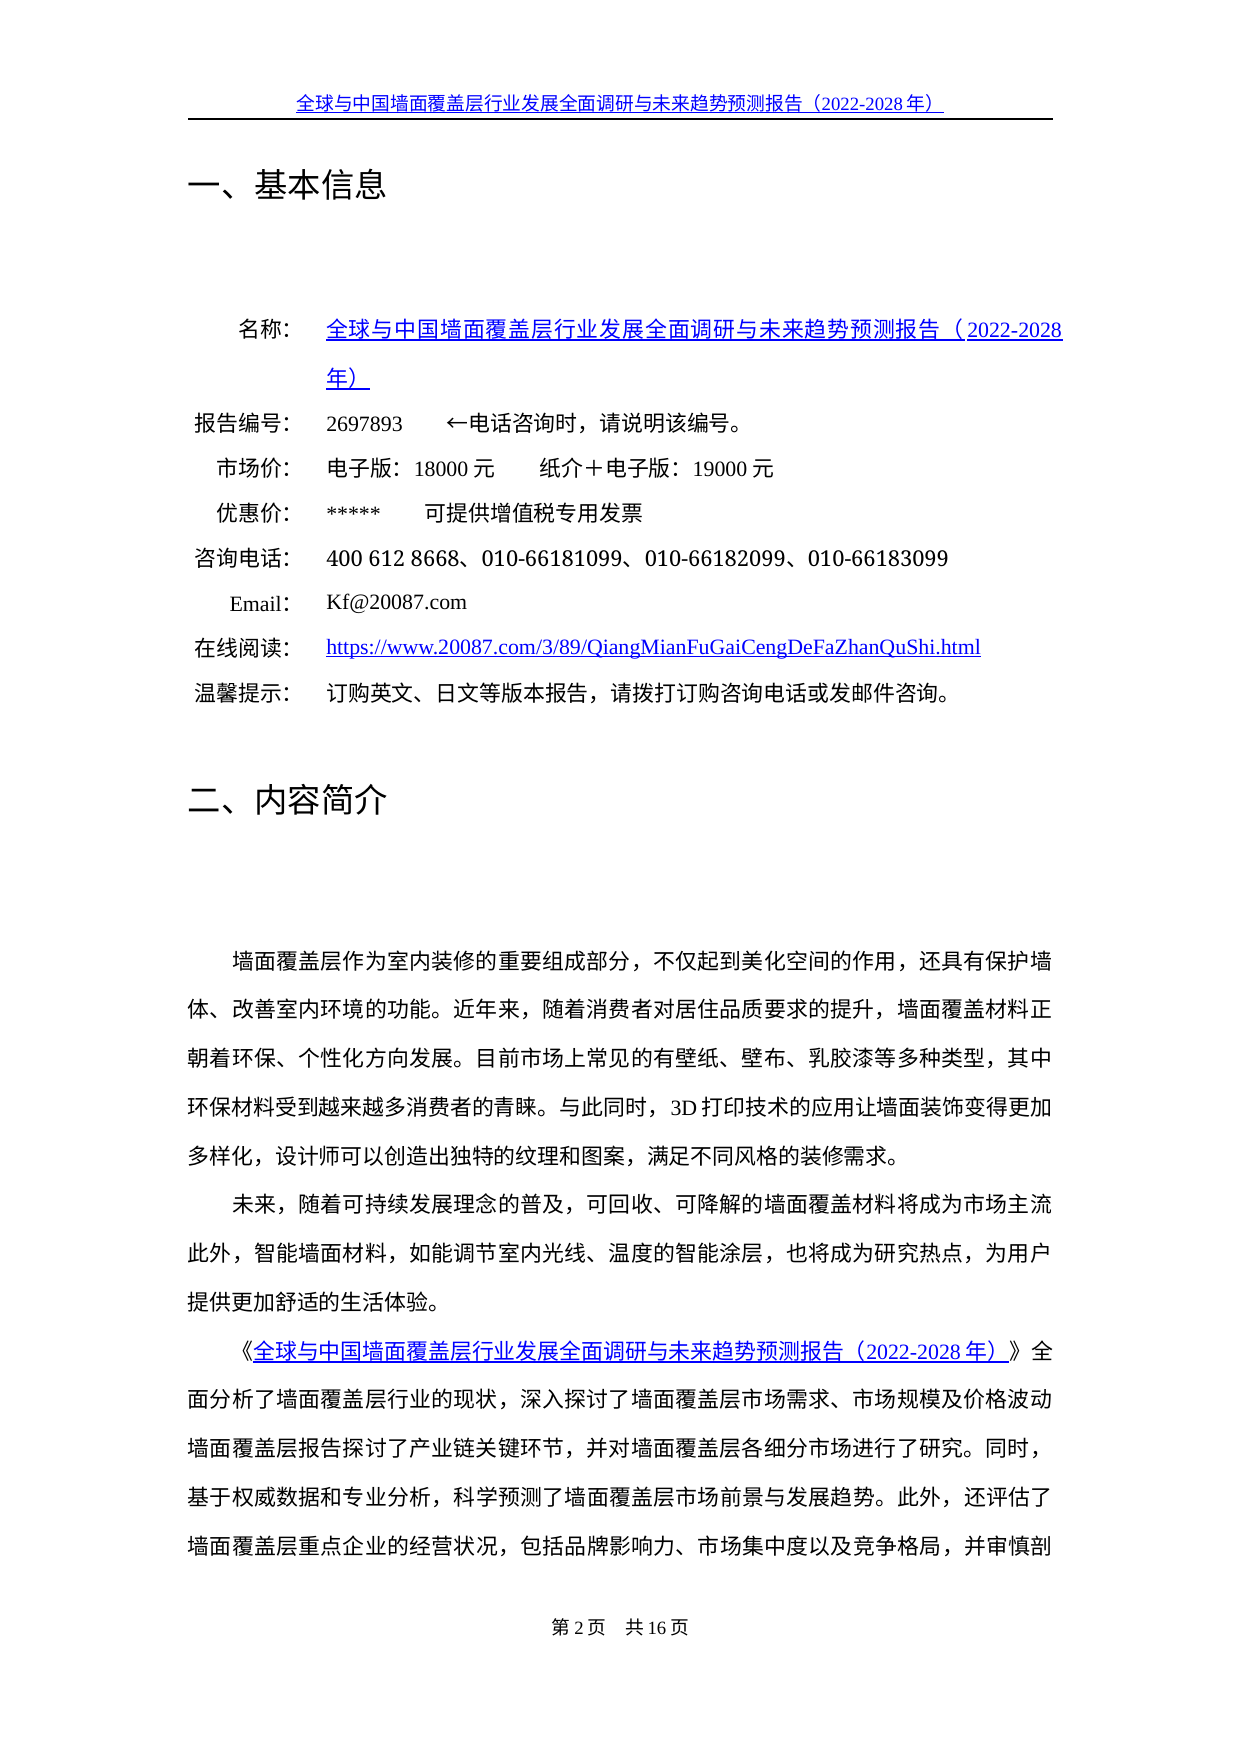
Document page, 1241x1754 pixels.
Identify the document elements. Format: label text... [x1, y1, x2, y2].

table_cell 温馨提示： [167, 675, 315, 720]
table_cell ***** 可提供增值税专用发票 [315, 495, 1073, 540]
table_cell Email： [167, 585, 315, 630]
table_cell 电子版：18000 元 纸介＋电子版：19000 元 [315, 450, 1073, 495]
table_cell 400 612 8668、010-66181099、010-66182099、010-66183099 [315, 540, 1073, 585]
table_cell 优惠价： [167, 495, 315, 540]
title 一、基本信息 [187, 150, 1053, 215]
table_cell 2697893 ←电话咨询时，请说明该编号。 [315, 405, 1073, 450]
table_cell Kf@20087.com [315, 585, 1073, 630]
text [187, 943, 1053, 1561]
table_cell 订购英文、日文等版本报告，请拨打订购咨询电话或发邮件咨询。 [315, 675, 1073, 720]
table_cell [315, 630, 1073, 675]
table_header 名称： [167, 312, 315, 405]
table_cell 咨询电话： [167, 540, 315, 585]
table_cell 报告编号： [167, 405, 315, 450]
title 二、内容简介 [187, 766, 1053, 831]
table_cell 市场价： [167, 450, 315, 495]
table_cell 在线阅读： [167, 630, 315, 675]
table_header 全球与中国墙面覆盖层行业发展全面调研与未来趋势预测报告（2022-2028年） [315, 312, 1073, 405]
